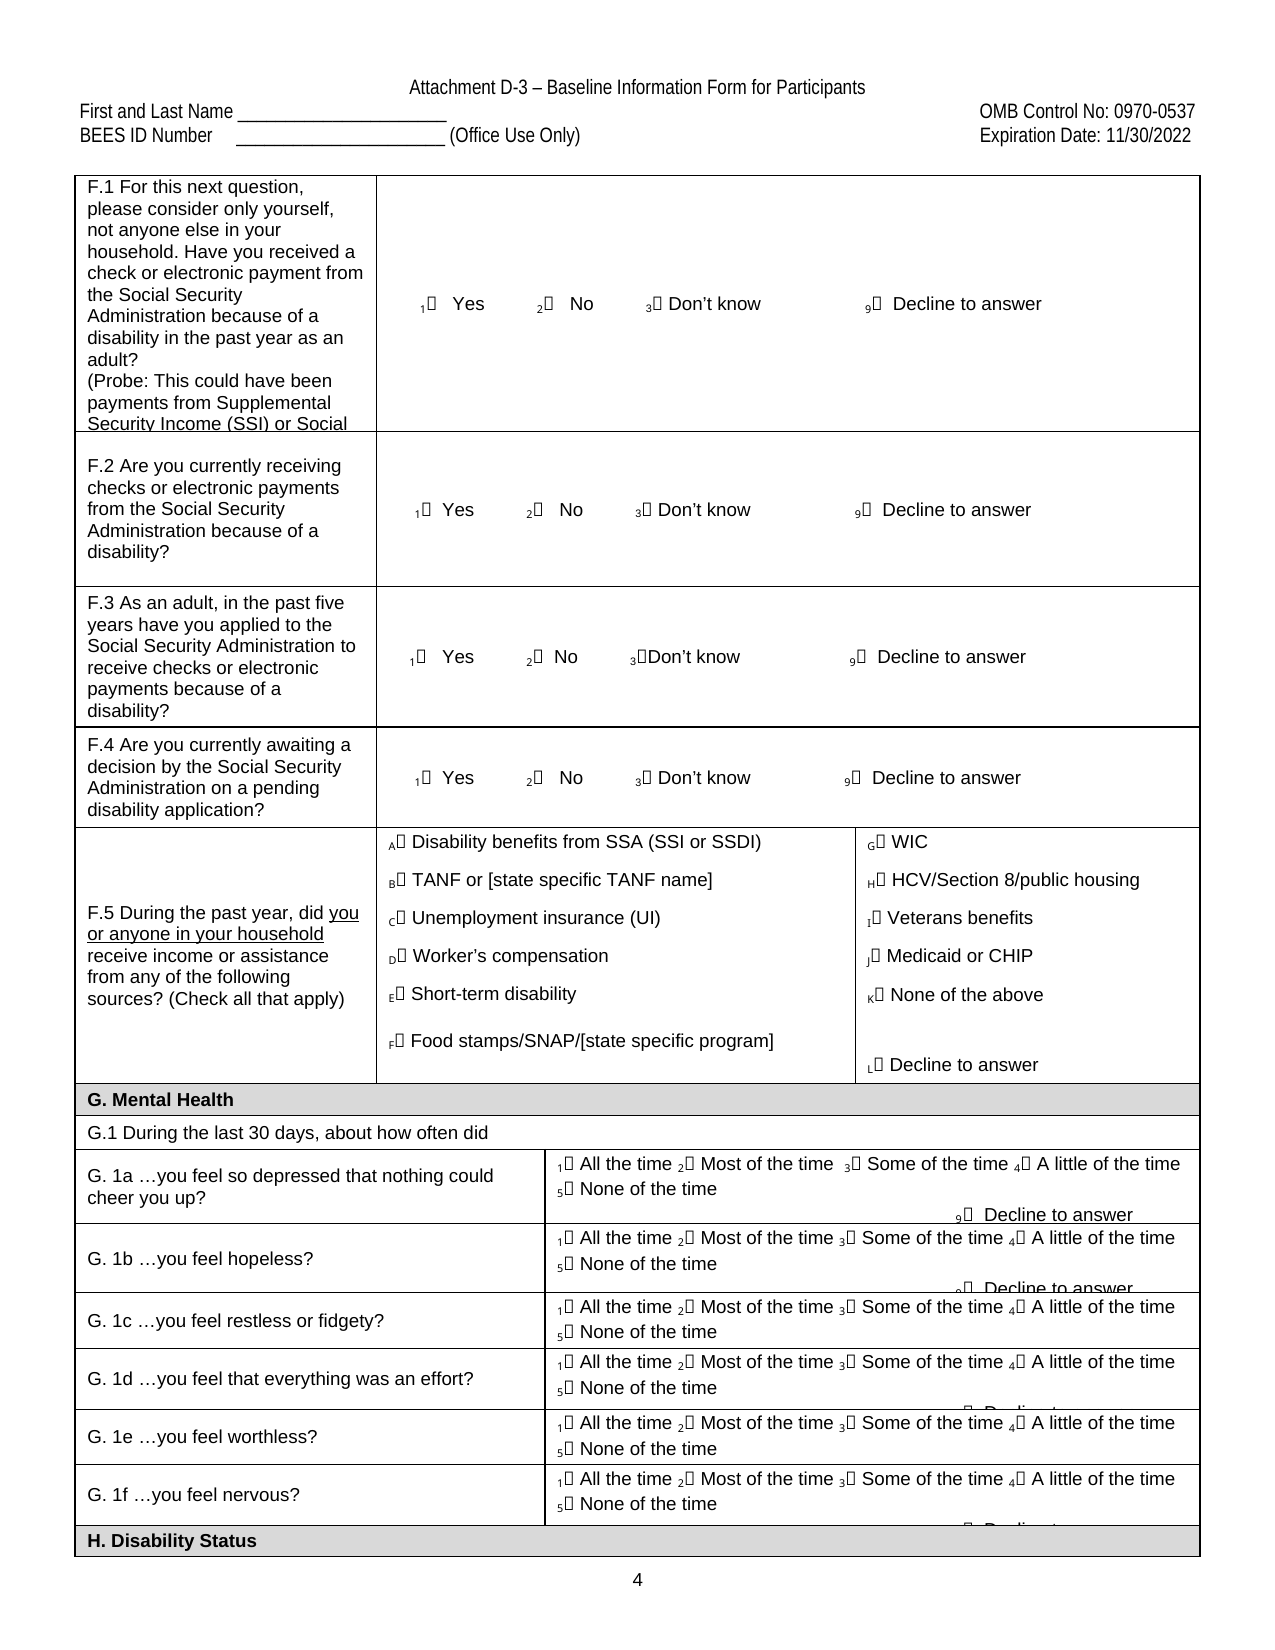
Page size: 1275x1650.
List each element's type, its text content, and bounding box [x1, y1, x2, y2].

table_cell F.1 For this next question, please consider only yourself, not anyone else in your household. Have you received a check or electronic payment from the Social Security Administration because of a disability in the past year as an adult? (Probe: This could have been payments from Supplemental Security Income (SSI) or Social Security Disability Insurance (SSDI).) [76, 176, 376, 431]
table_cell G.1 During the last 30 days, about how often did [76, 1116, 1199, 1149]
table_cell F.3 As an adult, in the past five years have you applied to the Social Security Administration to receive checks or electronic payments because of a disability? [76, 587, 376, 726]
table_cell G. 1e …you feel worthless? [76, 1410, 544, 1464]
table_cell 1 Yes 2 No 3 Don’t know 9 Decline to answer [377, 728, 1199, 827]
table_cell G. 1f …you feel nervous? [76, 1465, 544, 1525]
table_cell F.4 Are you currently awaiting a decision by the Social Security Administration on a pending disability application? [76, 728, 376, 827]
table_cell G. 1d …you feel that everything was an effort? [76, 1349, 544, 1409]
table_cell 1 Yes 2 No 3 Don’t know 9 Decline to answer [377, 176, 1199, 431]
table_cell G. Mental Health [76, 1084, 1199, 1115]
table_cell G WIC H HCV/Section 8/public housing I Veterans benefits J Medicaid or CHIP K None of the above L Decline to answer [856, 828, 1199, 1083]
table_cell A Disability benefits from SSA (SSI or SSDI) B TANF or [state specific TANF name] C Unemployment insurance (UI) D Worker’s compensation E Short-term disability F Food stamps/SNAP/[state specific program] [377, 828, 855, 1083]
table_cell G. 1c …you feel restless or fidgety? [76, 1293, 544, 1347]
table_cell 1 All the time 2 Most of the time 3 Some of the time 4 A little of the time 5 None of the time 9 Decline to answer [546, 1465, 1199, 1525]
table_cell 1 All the time 2 Most of the time 3 Some of the time 4 A little of the time 5 None of the time 9 Decline to answer [546, 1410, 1199, 1464]
table_cell F.2 Are you currently receiving checks or electronic payments from the Social Security Administration because of a disability? [76, 432, 376, 586]
table_cell 1 All the time 2 Most of the time 3 Some of the time 4 A little of the time 5 None of the time 9 Decline to answer [546, 1224, 1199, 1292]
table_cell 1 All the time 2 Most of the time 3 Some of the time 4 A little of the time 5 None of the time 9 Decline to answer [546, 1349, 1199, 1409]
table_cell 1 All the time 2 Most of the time 3 Some of the time 4 A little of the time 5 None of the time 9 Decline to answer [546, 1150, 1199, 1223]
table_cell H. Disability Status [76, 1526, 1199, 1556]
table_cell 1 Yes 2 No 3 Don’t know 9 Decline to answer [377, 432, 1199, 586]
table_cell 1 Yes 2 No 3Don’t know 9 Decline to answer [377, 587, 1199, 726]
table_cell F.5 During the past year, did you or anyone in your household receive income or assistance from any of the following sources? (Check all that apply) [76, 828, 376, 1083]
table_cell 1 All the time 2 Most of the time 3 Some of the time 4 A little of the time 5 None of the time 9 Decline to answer [546, 1293, 1199, 1347]
table_cell G. 1b …you feel hopeless? [76, 1224, 544, 1292]
table_cell G. 1a …you feel so depressed that nothing could cheer you up? [76, 1150, 544, 1223]
